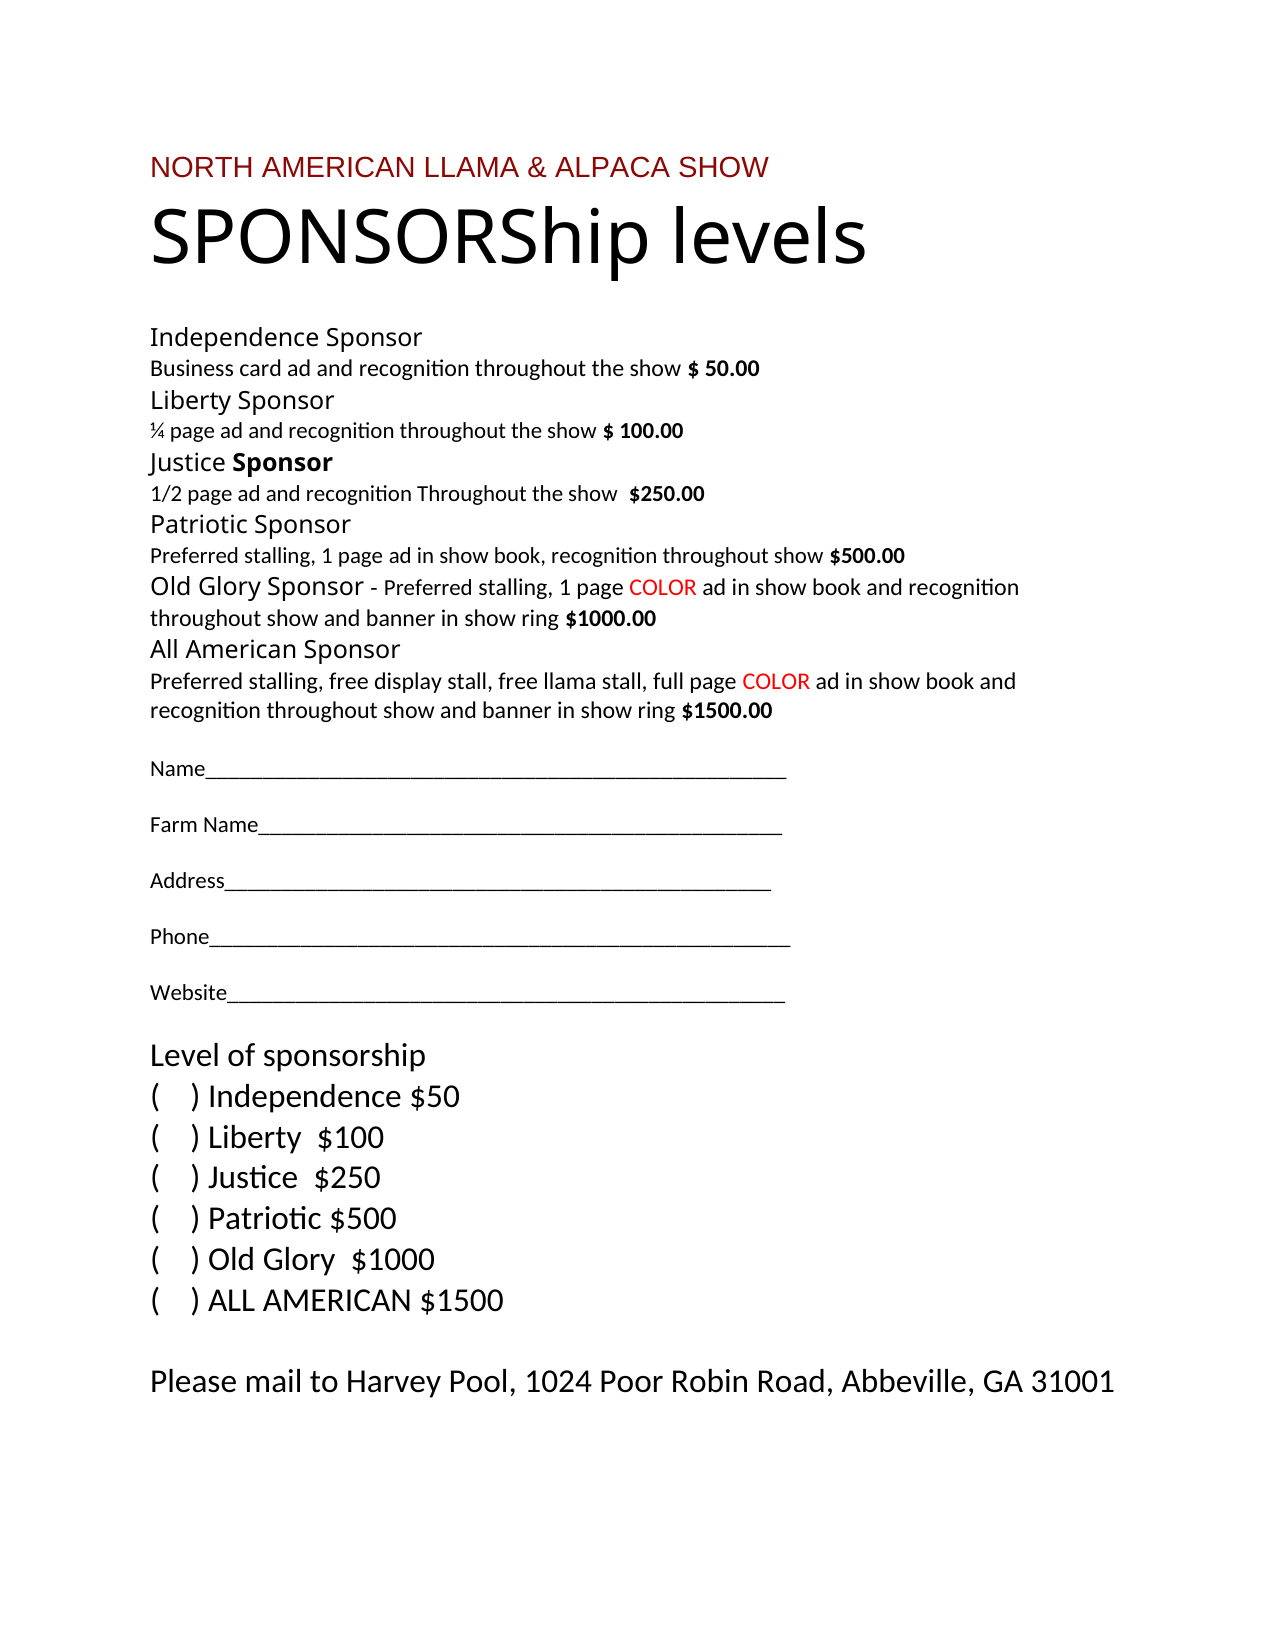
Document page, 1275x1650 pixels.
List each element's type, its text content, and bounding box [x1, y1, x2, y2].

text Justice Sponsor [150, 445, 1125, 479]
text Please mail to Harvey Pool, 1024 Poor Robin Road, Abbeville, GA 31001 [150, 1360, 1125, 1401]
text Level of sponsorship ( ) Independence $50 ( ) Liberty $100 [150, 1034, 1125, 1156]
text Phone___________________________________________________ [150, 922, 1125, 978]
text SPONSORShip levels Independence Sponsor Business card ad and recognition throughout the show $ 50.00 Liberty Sponsor ¼ page ad and recognition throughout the show $ 100.00 [150, 183, 1125, 445]
text ( ) Patriotic $500 [150, 1197, 1125, 1238]
text Address________________________________________________ [150, 866, 1125, 922]
text ( ) Justice $250 [150, 1156, 1125, 1197]
text NORTH AMERICAN LLAMA & ALPACA SHOW [150, 150, 1125, 183]
text ( ) Old Glory $1000 ( ) ALL AMERICAN $1500 [150, 1238, 1125, 1319]
text Farm Name______________________________________________ [150, 810, 1125, 866]
text Website_________________________________________________ [150, 978, 1125, 1034]
text 1/2 page ad and recognition Throughout the show $250.00 Patriotic Sponsor Preferred stalling, 1 page ad in show book, recognition throughout show $500.00 Old Glory Sponsor - Preferred stalling, 1 page COLOR ad in show book and recognition throughout show and banner in show ring $1000.00 All American Sponsor Preferred stalling, free display stall, free llama stall, full page COLOR ad in show book and recognition throughout show and banner in show ring $1500.00 Name___________________________________________________ [150, 479, 1125, 810]
